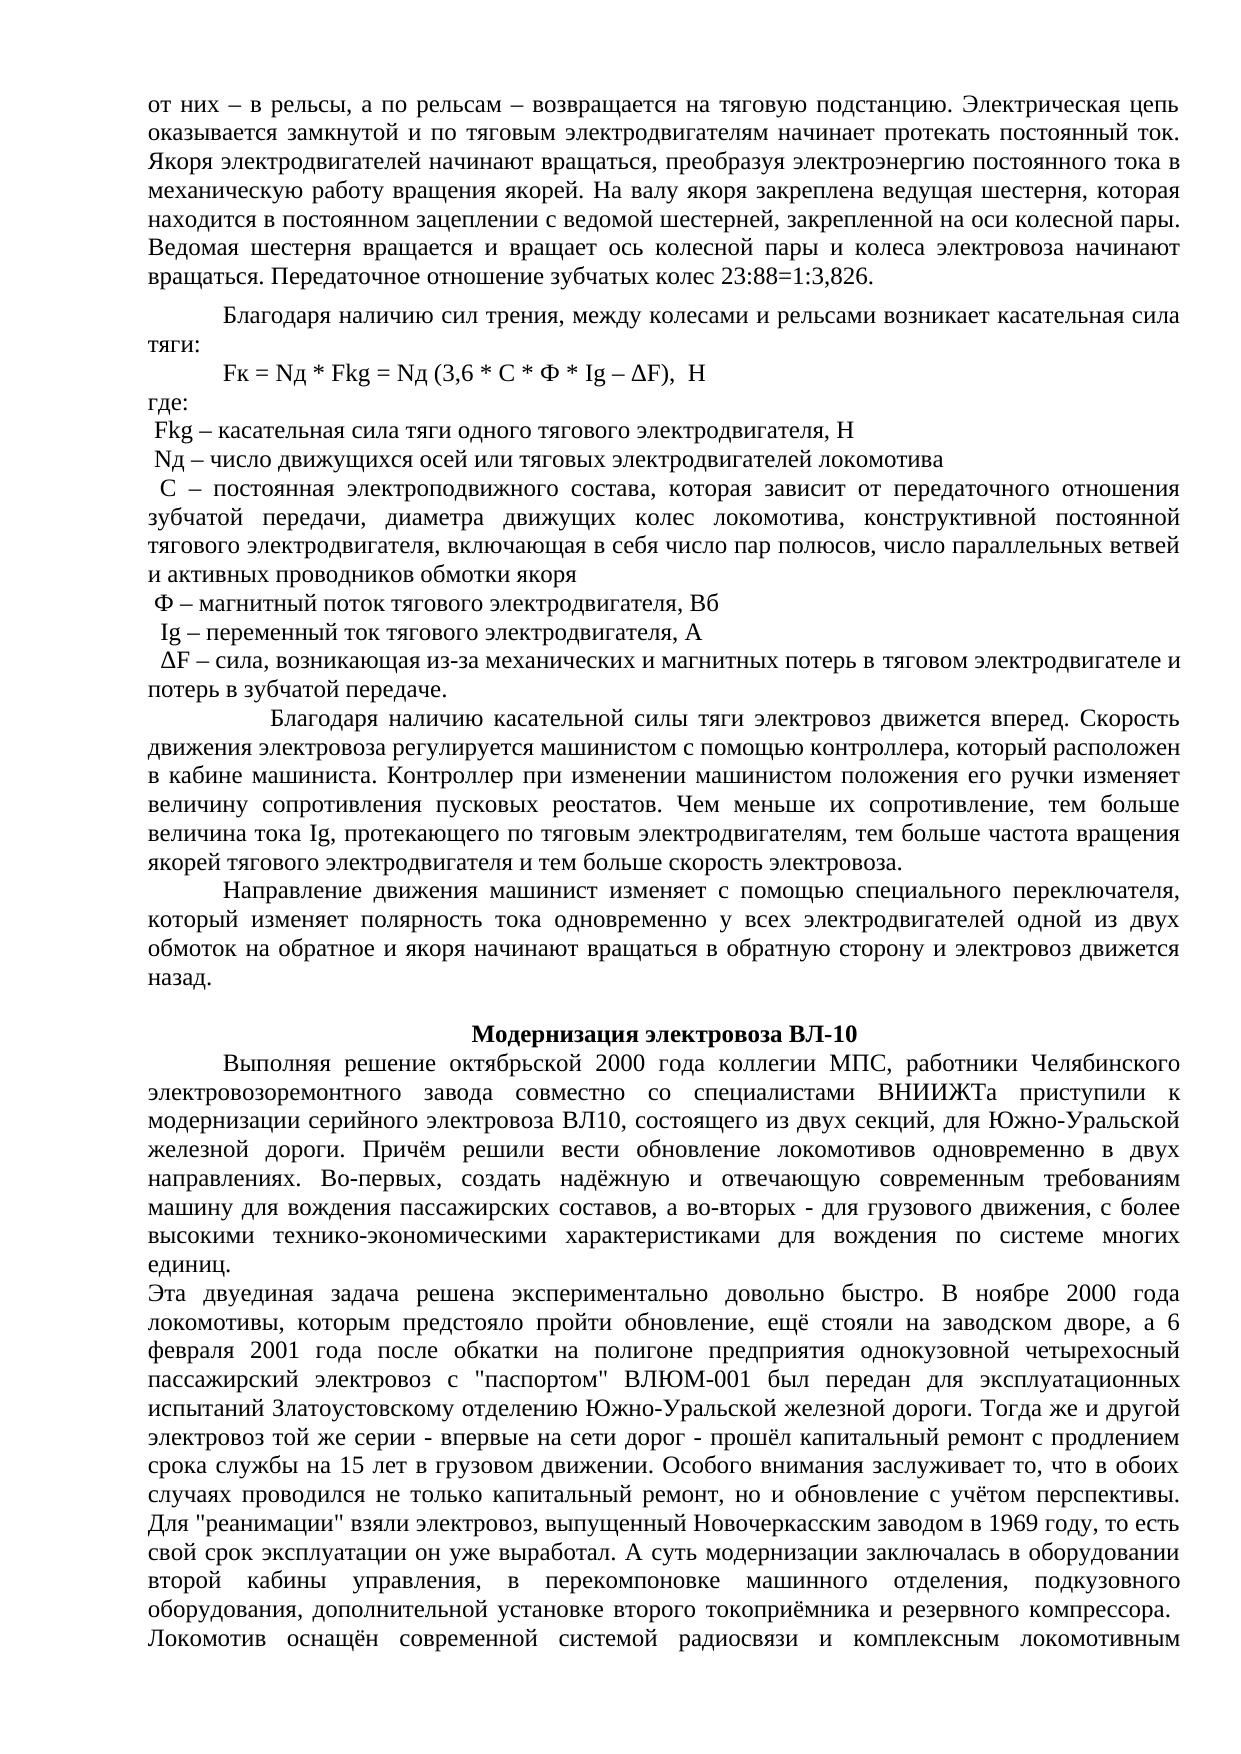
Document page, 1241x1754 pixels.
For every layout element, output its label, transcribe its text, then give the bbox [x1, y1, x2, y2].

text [148, 89, 1181, 290]
text Fк = Nд * Fkg = Nд (3,6 * С * Ф * Ig – ΔF), Н [148, 358, 1181, 387]
text ΔF – сила, возникающая из-за механических и магнитных потерь в тяговом электродвигателе и потерь в зубчатой передаче. [148, 645, 1181, 703]
text Ig – переменный ток тягового электродвигателя, А [148, 617, 1181, 645]
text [148, 1048, 1181, 1652]
subtitle Благодаря наличию касательной силы тяги электровоз движется вперед. Скорость движения электровоза регулируется машинистом с помощью контроллера, который расположен в кабине машиниста. Контроллер при изменении машинистом положения его ручки изменяет величину сопротивления пусковых реостатов. Чем меньше их сопротивление, тем больше величина тока Ig, протекающего по тяговым электродвигателям, тем больше частота вращения якорей тягового электродвигателя и тем больше скорость электровоза. [148, 703, 1181, 875]
text Ф – магнитный поток тягового электродвигателя, Вб [148, 588, 1181, 617]
text Направление движения машинист изменяет с помощью специального переключателя, который изменяет полярность тока одновременно у всех электродвигателей одной из двух обмоток на обратное и якоря начинают вращаться в обратную сторону и электровоз движется назад. [148, 875, 1181, 990]
text Fkg – касательная сила тяги одного тягового электродвигателя, Н [148, 415, 1181, 444]
text Nд – число движущихся осей или тяговых электродвигателей локомотива [148, 444, 1181, 473]
text С – постоянная электроподвижного состава, которая зависит от передаточного отношения зубчатой передачи, диаметра движущих колес локомотива, конструктивной постоянной тягового электродвигателя, включающая в себя число пар полюсов, число параллельных ветвей и активных проводников обмотки якоря [148, 473, 1181, 588]
text где: [148, 387, 1181, 415]
text Модернизация электровоза ВЛ-10 [148, 1019, 1181, 1048]
text Благодаря наличию сил трения, между колесами и рельсами возникает касательная сила тяги: [148, 300, 1181, 358]
